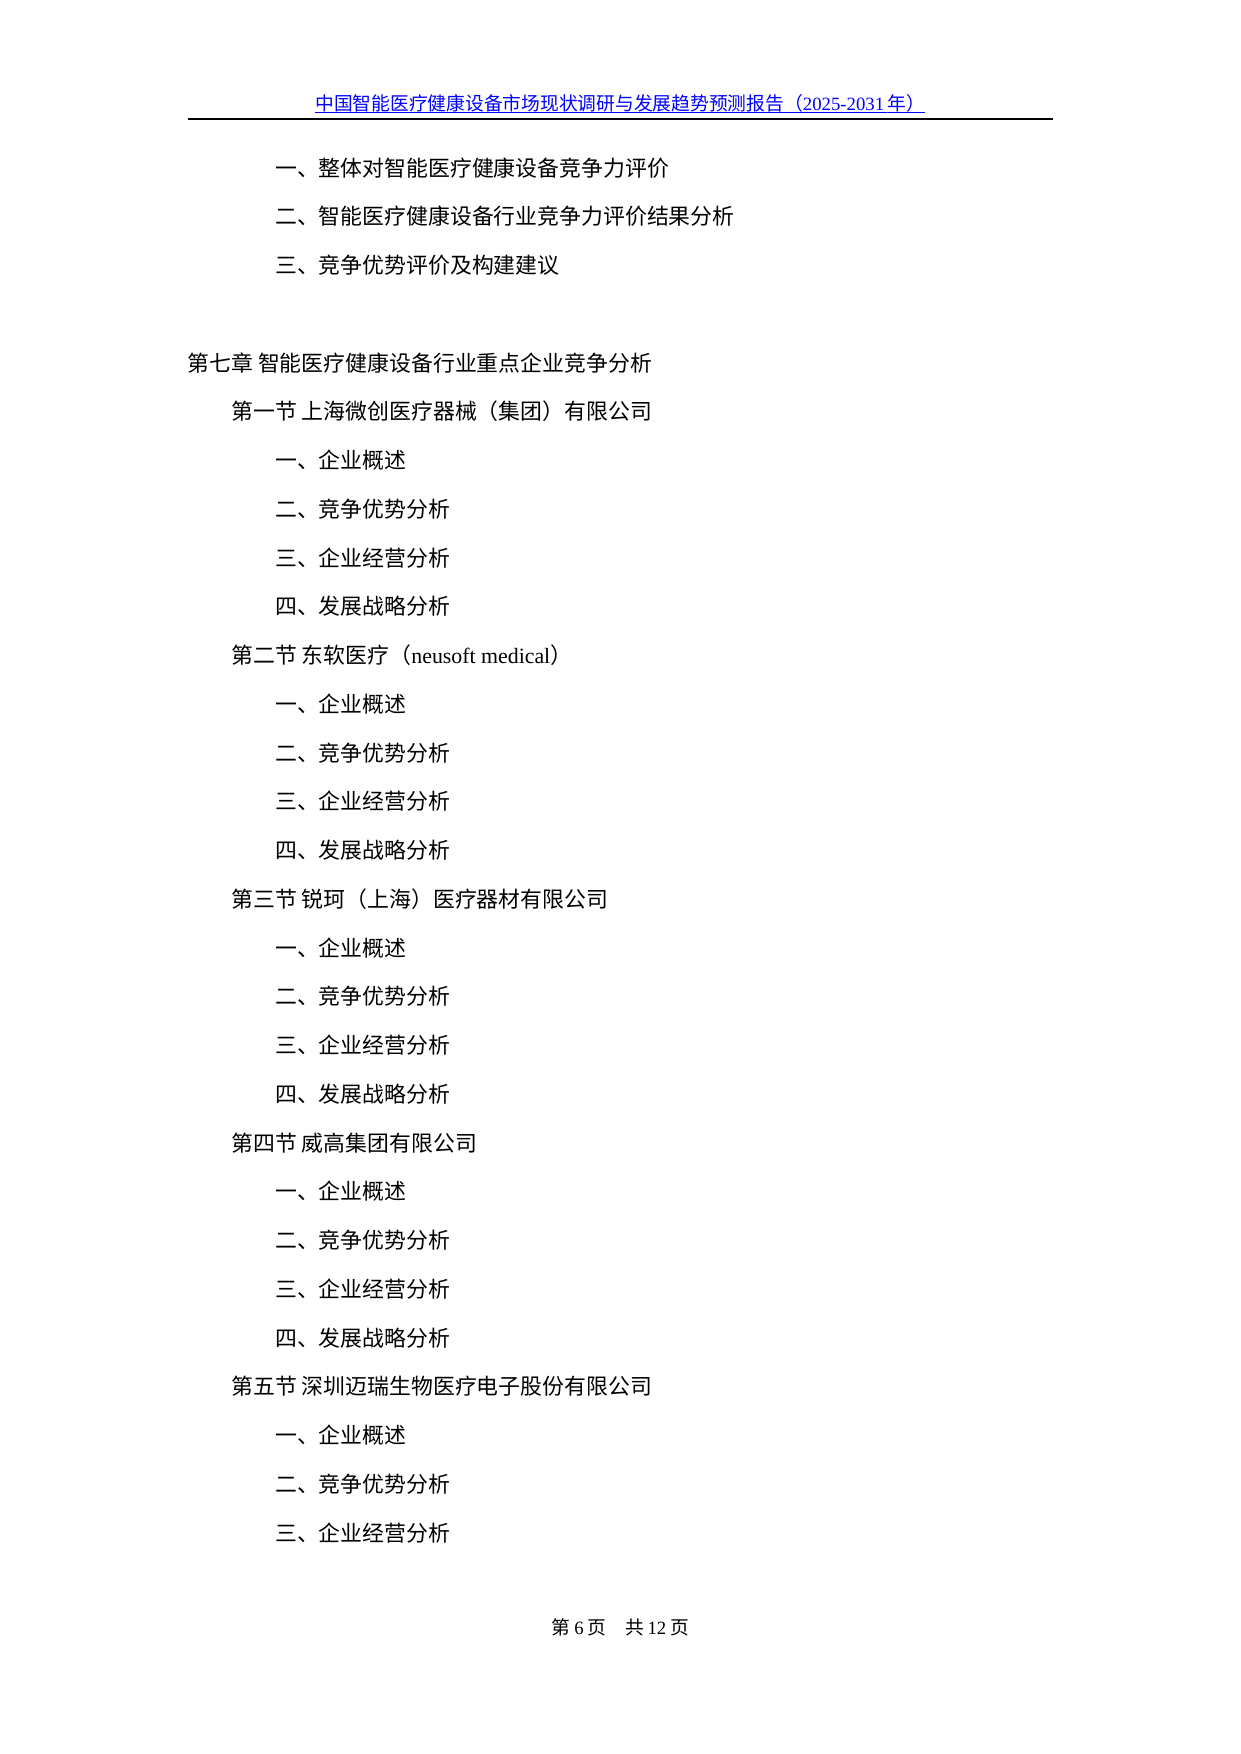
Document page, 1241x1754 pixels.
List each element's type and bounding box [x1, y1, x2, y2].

text [187, 150, 1053, 1548]
